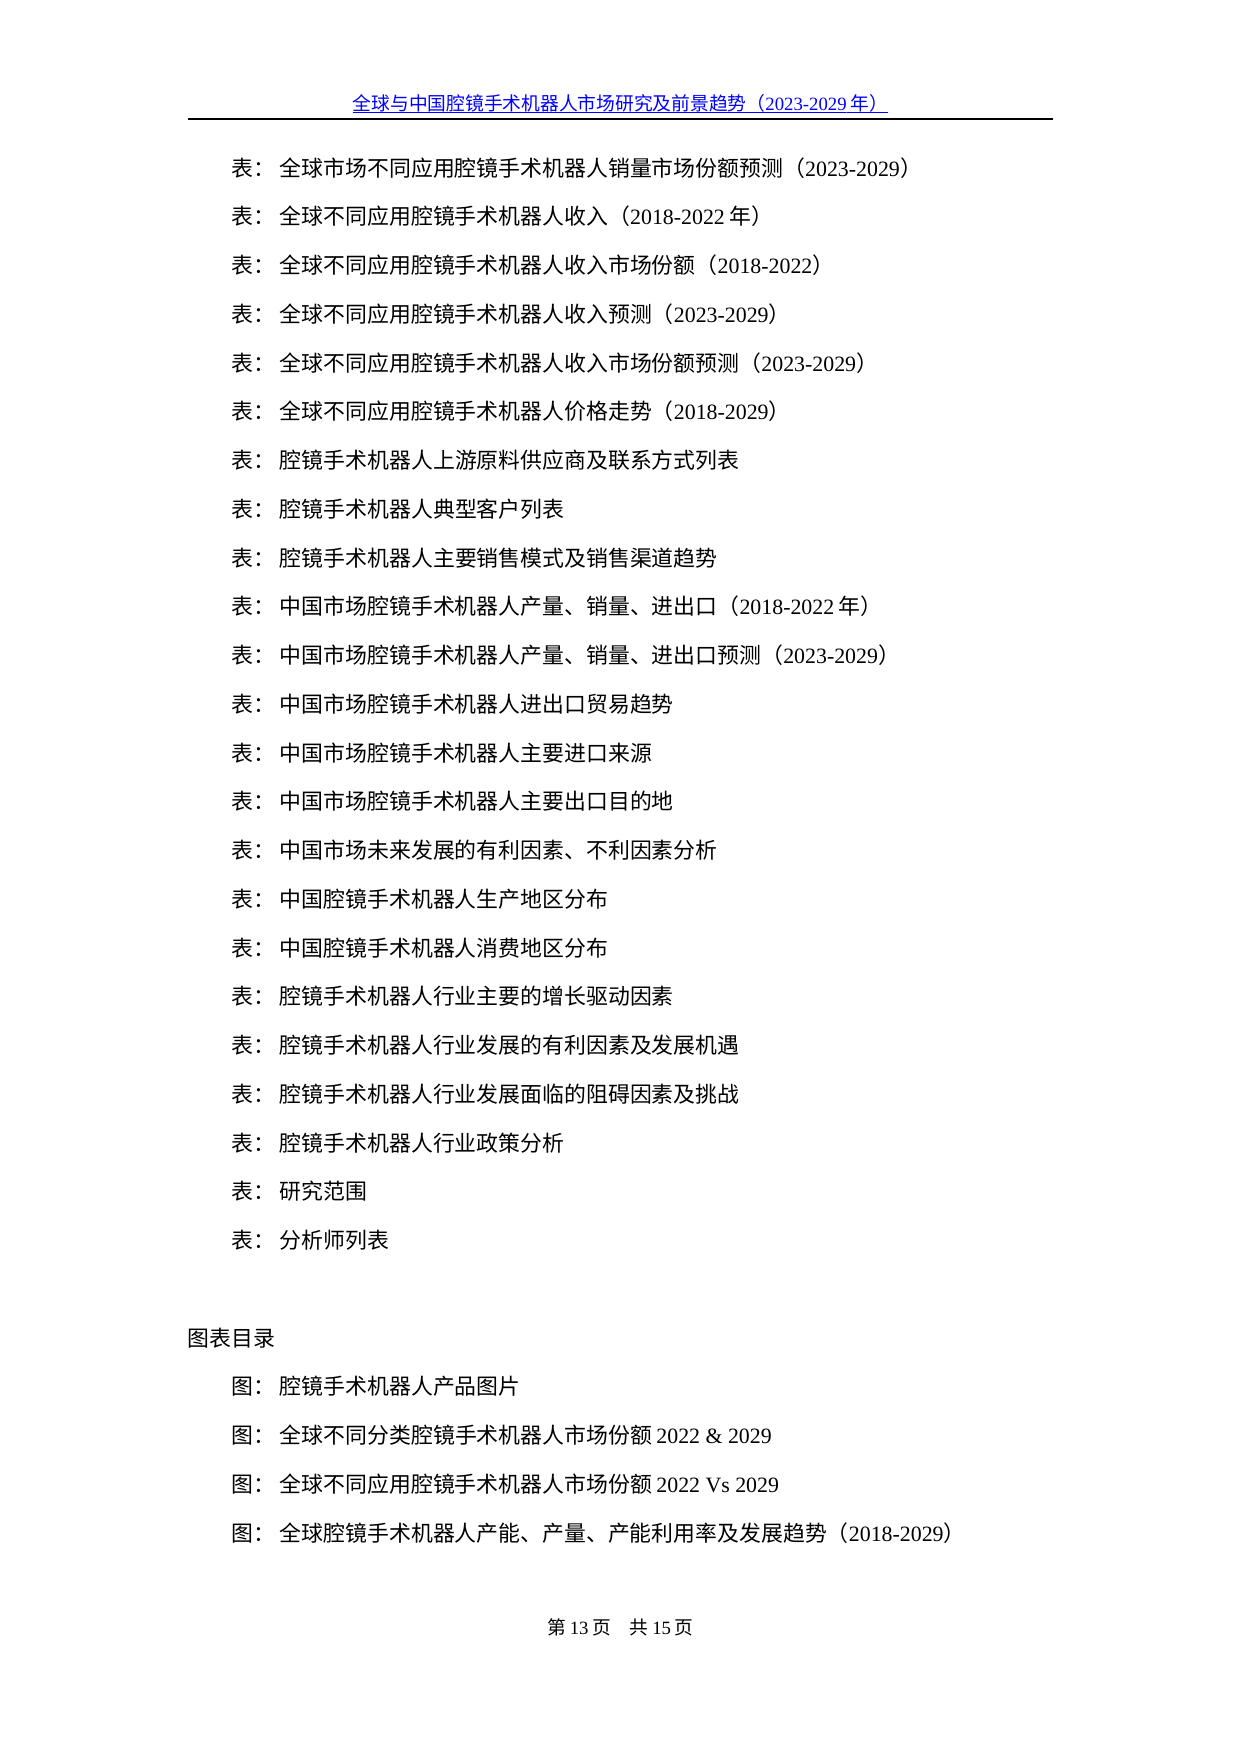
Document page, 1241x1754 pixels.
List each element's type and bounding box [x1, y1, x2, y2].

text [187, 150, 1053, 1548]
